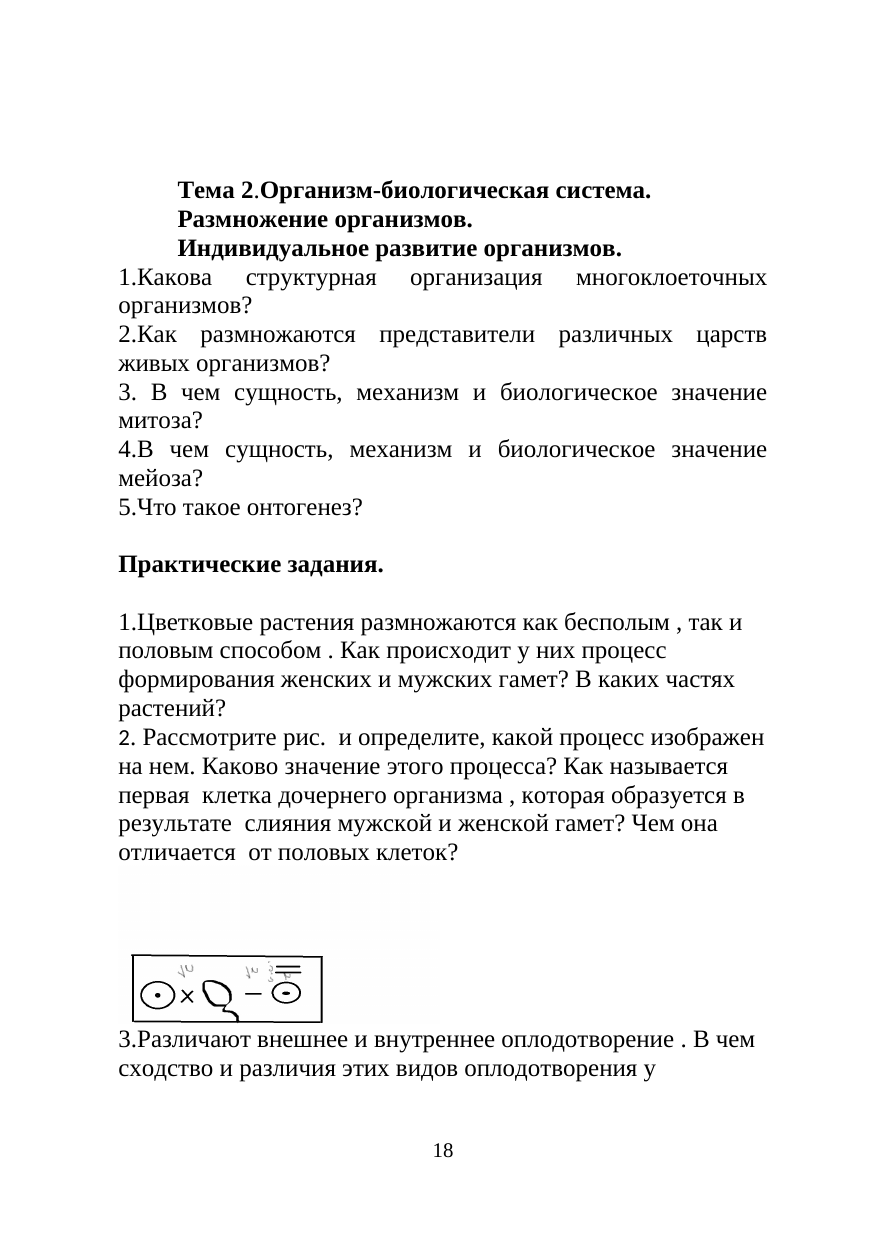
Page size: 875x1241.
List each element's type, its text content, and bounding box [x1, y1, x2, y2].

text 1.Какова структурная организация многоклоеточных организмов? [118, 262, 768, 319]
text Практические задания. [118, 549, 768, 578]
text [118, 1024, 768, 1081]
text 4.В чем сущность, механизм и биологическое значение мейоза? [118, 434, 768, 492]
text 1.Цветковые растения размножаются как бесполым , так и половым способом . Как происходит у них процесс формирования женских и мужских гамет? В каких частях растений? [118, 607, 768, 722]
text Индивидуальное развитие организмов. [118, 233, 768, 262]
text Размножение организмов. [118, 204, 768, 233]
text 2. Рассмотрите рис. и определите, какой процесс изображен на нем. Каково значение этого процесса? Как называется первая клетка дочернего организма , которая образуется в результате слияния мужской и женской гамет? Чем она отличается от половых клеток? [118, 722, 768, 866]
text 3. В чем сущность, механизм и биологическое значение митоза? [118, 377, 768, 434]
picture [118, 865, 440, 1024]
text 2.Как размножаются представители различных царств живых организмов? [118, 319, 768, 377]
text 5.Что такое онтогенез? [118, 492, 768, 521]
text Тема 2.Организм-биологическая система. [118, 176, 768, 204]
